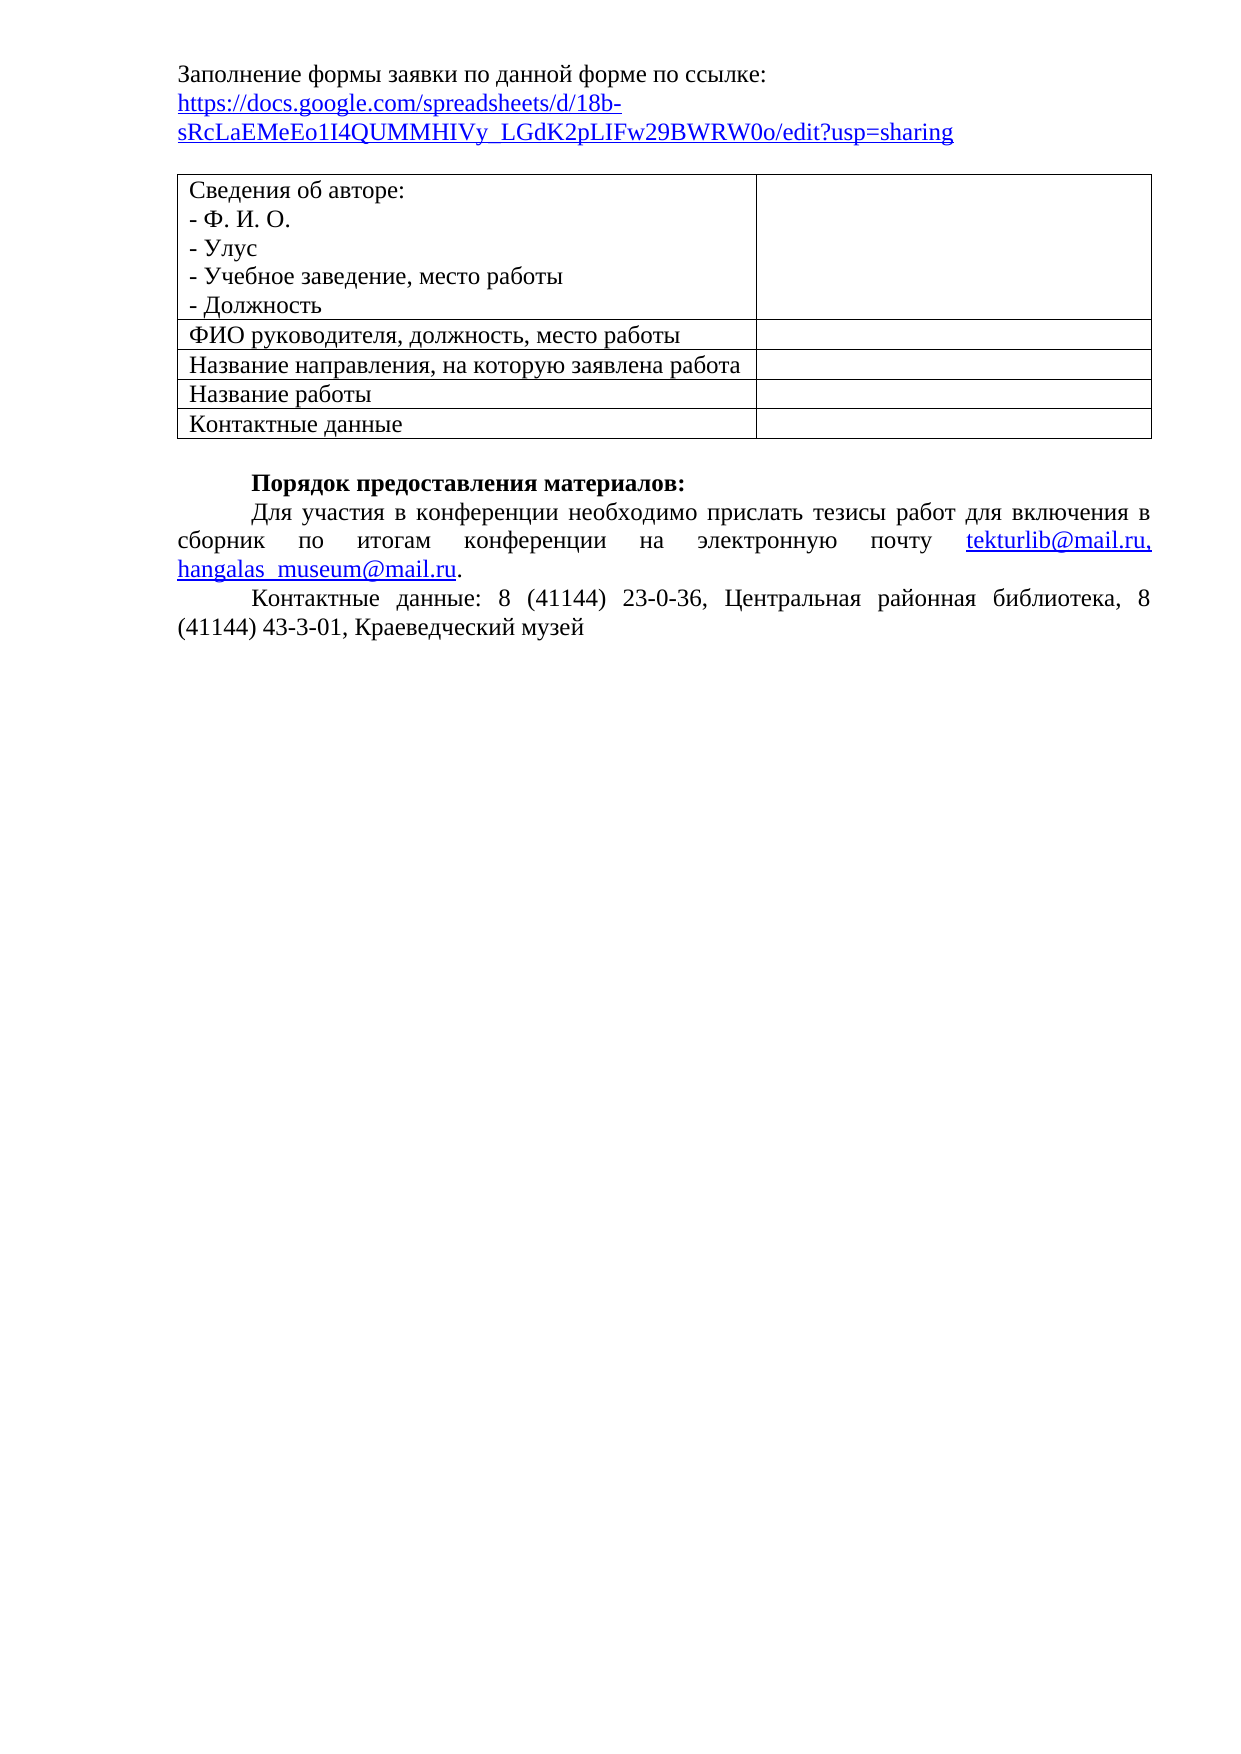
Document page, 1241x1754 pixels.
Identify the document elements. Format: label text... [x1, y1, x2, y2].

table_cell [757, 409, 1151, 438]
text Заполнение формы заявки по данной форме по ссылке: https://docs.google.com/spreadsheets/d/18b-sRcLaEMeEo1I4QUMMHIVy_LGdK2pLIFw29BWRW0o/edit?usp=sharing [177, 59, 1152, 145]
table_header [757, 175, 1151, 319]
table_cell ФИО руководителя, должность, место работы [178, 320, 756, 349]
table_cell Название направления, на которую заявлена работа [178, 350, 756, 378]
table_cell Название работы [178, 380, 756, 408]
text Для участия в конференции необходимо прислать тезисы работ для включения в сборник по итогам конференции на электронную почту tekturlib@mail.ru, hangalas_museum@mail.ru. [177, 497, 1152, 583]
text Порядок предоставления материалов: [177, 468, 1152, 497]
table_cell Контактные данные [178, 409, 756, 438]
text Контактные данные: 8 (41144) 23-0-36, Центральная районная библиотека, 8 (41144) 43-3-01, Краеведческий музей [177, 583, 1152, 640]
table_cell [757, 380, 1151, 408]
table_cell [757, 320, 1151, 349]
table_header Сведения об авторе: - Ф. И. О. - Улус - Учебное заведение, место работы - Должность [178, 175, 756, 319]
table_cell [757, 350, 1151, 378]
